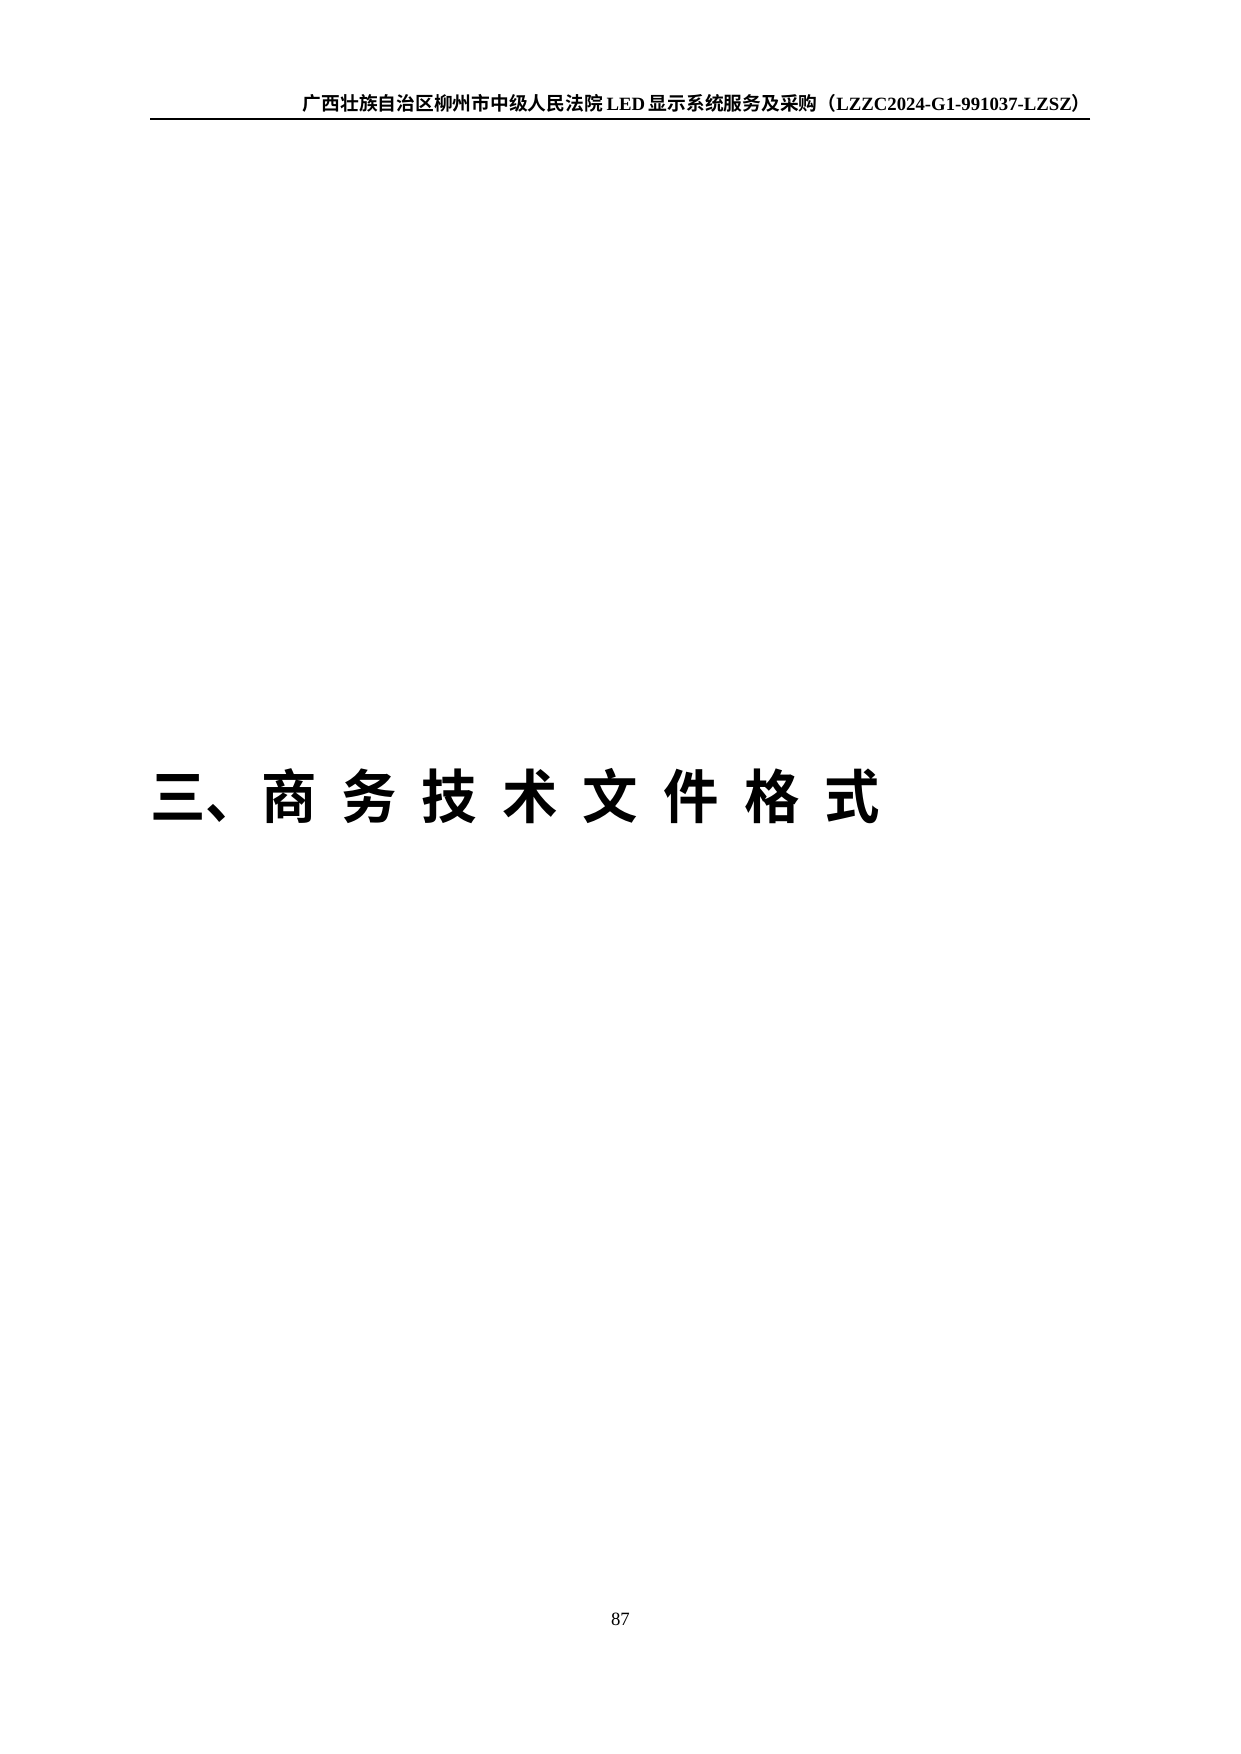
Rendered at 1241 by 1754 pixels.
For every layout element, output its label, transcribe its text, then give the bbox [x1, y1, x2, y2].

text 三、商 务 技 术 文 件 格 式 [150, 751, 1090, 836]
